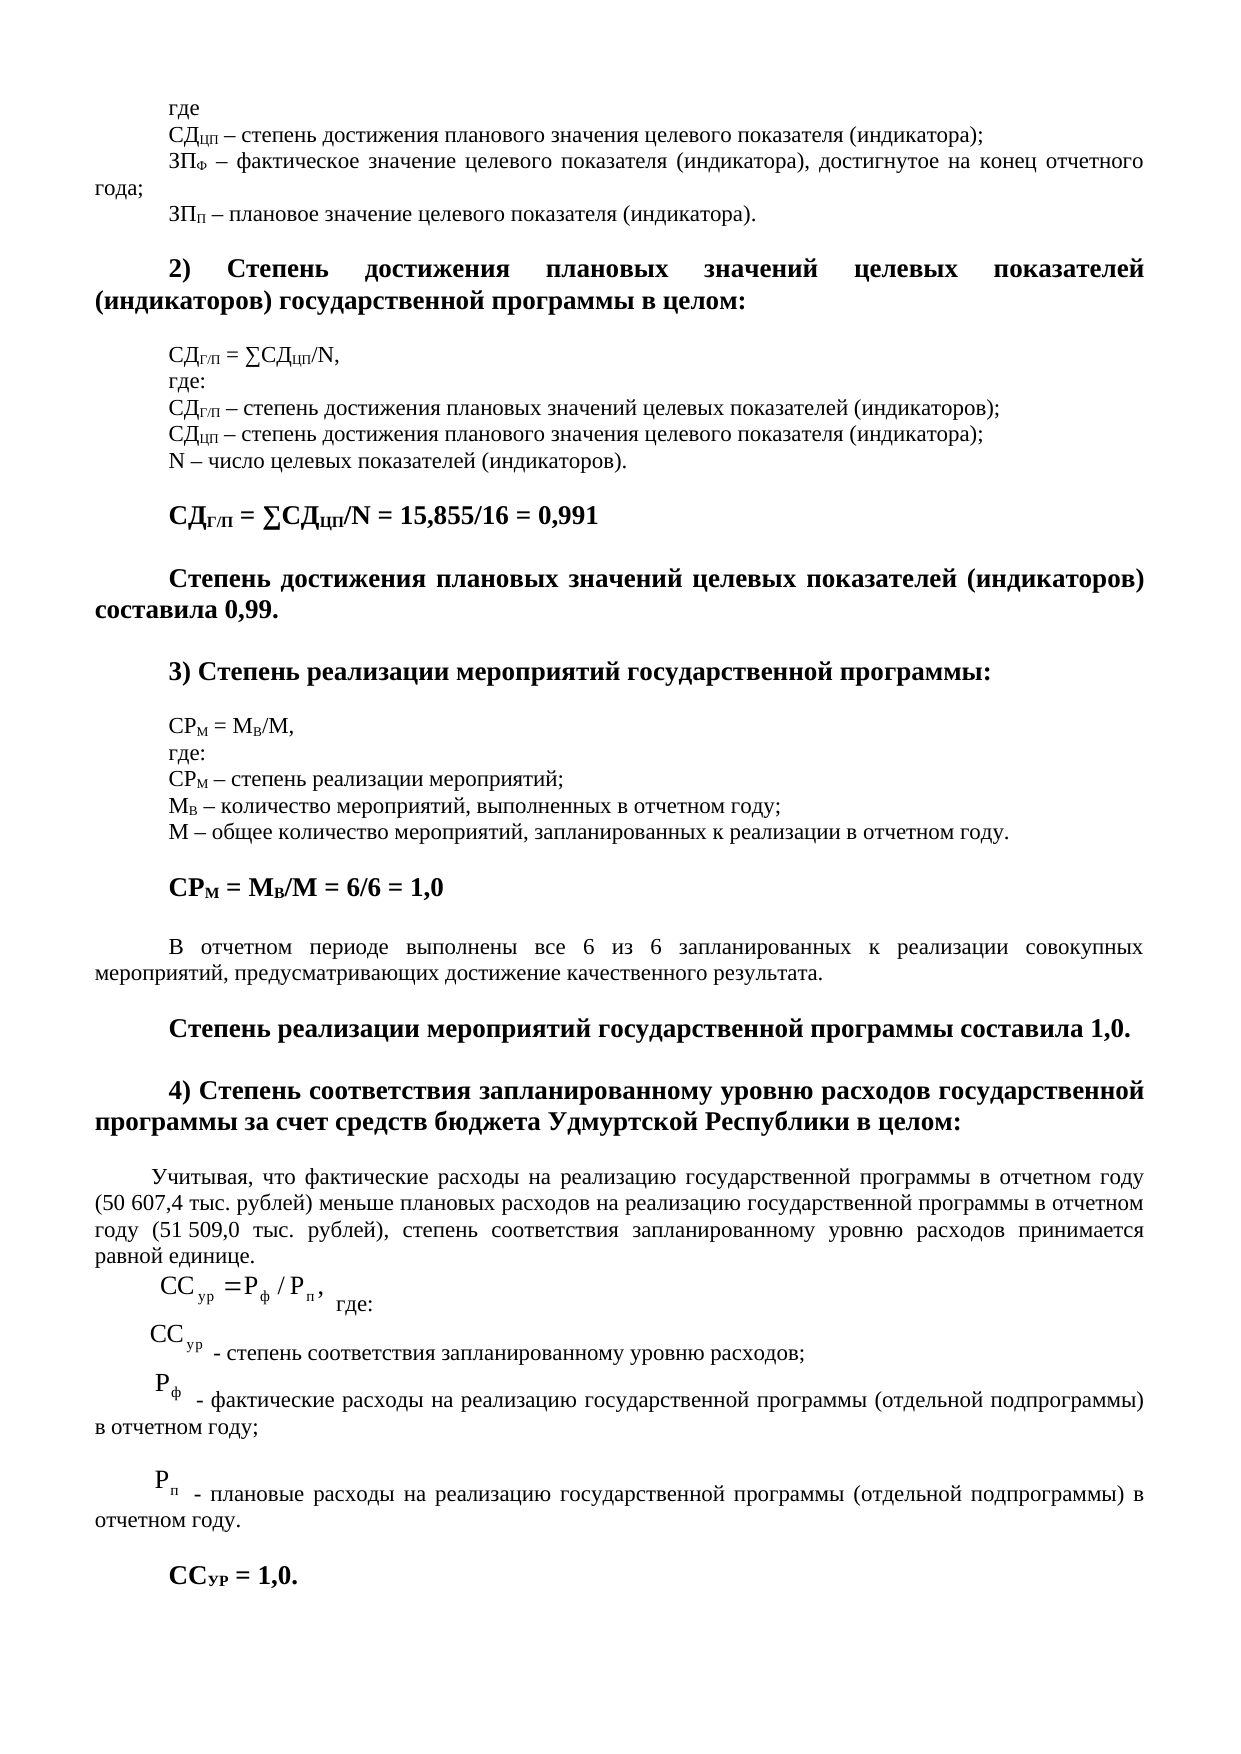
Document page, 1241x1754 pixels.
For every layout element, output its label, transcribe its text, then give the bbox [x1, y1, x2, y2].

text N – число целевых показателей (индикаторов). [94, 447, 1146, 473]
text В отчетном периоде выполнены все 6 из 6 запланированных к реализации совокупных мероприятий, предусматривающих достижение качественного результата. [94, 933, 1146, 986]
text ЗПП – плановое значение целевого показателя (индикатора). [94, 200, 1146, 226]
text Степень достижения плановых значений целевых показателей (индикаторов) составила 0,99. [94, 562, 1146, 624]
text СРМ = МВ/М, [94, 713, 1146, 739]
text М – общее количество мероприятий, запланированных к реализации в отчетном году. [94, 818, 1146, 844]
text ЗПФ – фактическое значение целевого показателя (индикатора), достигнутое на конец отчетного года; [94, 147, 1146, 200]
text где: [94, 1268, 1146, 1317]
text где: [94, 739, 1146, 765]
text СДГ/П = ∑СДЦП/N = 15,855/16 = 0,991 [94, 499, 1146, 531]
text где [94, 94, 1146, 121]
text 3) Степень реализации мероприятий государственной программы: [168, 655, 1146, 686]
text 2) Степень достижения плановых значений целевых показателей (индикаторов) государственной программы в целом: [94, 253, 1146, 315]
text - фактические расходы на реализацию государственной программы (отдельной подпрограммы) в отчетном году; [94, 1365, 1146, 1439]
text - плановые расходы на реализацию государственной программы (отдельной подпрограммы) в отчетном году. [94, 1462, 1146, 1533]
text 4) Степень соответствия запланированному уровню расходов государственной программы за счет средств бюджета Удмуртской Республики в целом: [94, 1074, 1146, 1137]
text СДГ/П – степень достижения плановых значений целевых показателей (индикаторов); [94, 394, 1146, 420]
text Степень реализации мероприятий государственной программы составила 1,0. [94, 1012, 1146, 1043]
text СРМ = МВ/М = 6/6 = 1,0 [94, 871, 1146, 902]
text СРМ – степень реализации мероприятий; [94, 765, 1146, 792]
text СДЦП – степень достижения планового значения целевого показателя (индикатора); [94, 420, 1146, 447]
text ССУР = 1,0. [94, 1559, 1146, 1590]
text Учитывая, что фактические расходы на реализацию государственной программы в отчетном году (50 607,4 тыс. рублей) меньше плановых расходов на реализацию государственной программы в отчетном году (51 509,0 тыс. рублей), степень соответствия запланированному уровню расходов принимается равной единице. [94, 1163, 1146, 1268]
text МВ – количество мероприятий, выполненных в отчетном году; [94, 792, 1146, 818]
text СДЦП – степень достижения планового значения целевого показателя (индикатора); [94, 121, 1146, 147]
text - степень соответствия запланированному уровню расходов; [94, 1317, 1146, 1365]
text СДГ/П = ∑СДЦП/N, [94, 341, 1146, 368]
text где: [94, 368, 1146, 394]
